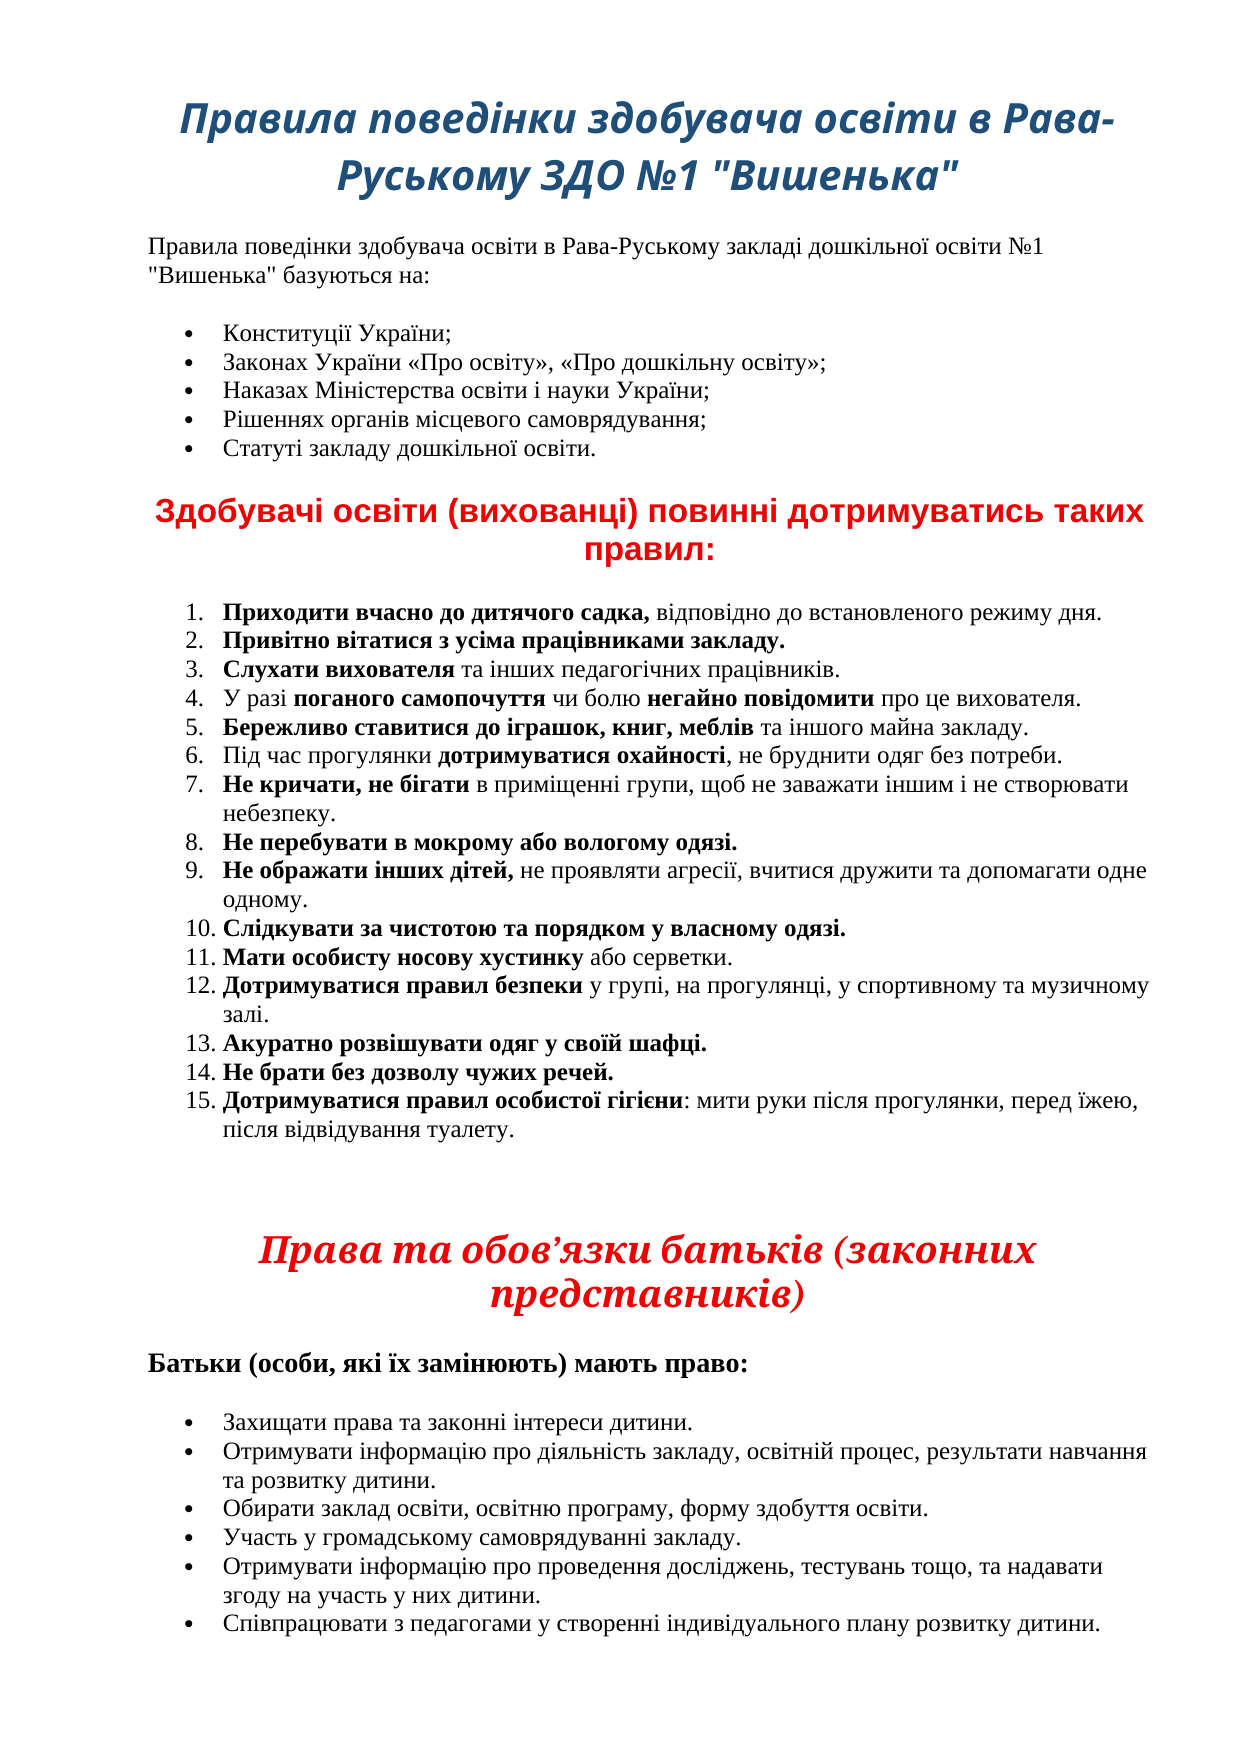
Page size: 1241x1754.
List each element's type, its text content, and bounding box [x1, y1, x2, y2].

list Законах України «Про освіту», «Про дошкільну освіту»; [185, 347, 1152, 375]
list Бережливо ставитися до іграшок, книг, меблів та іншого майна закладу. [185, 712, 1152, 741]
text Батьки (особи, які їх замінюють) мають право: [148, 1346, 1152, 1378]
text Здобувачі освіти (вихованці) повинні дотримуватись таких правил: [148, 491, 1152, 568]
list Участь у громадському самоврядуванні закладу. [185, 1522, 1152, 1551]
text Права та обов’язки батьків (законних представників) [148, 1230, 1152, 1316]
list Привітно вітатися з усіма працівниками закладу. [185, 626, 1152, 654]
list Слухати вихователя та інших педагогічних працівників. [185, 654, 1152, 683]
list Отримувати інформацію про проведення досліджень, тестувань тощо, та надавати згоду на участь у них дитини. [185, 1551, 1152, 1608]
list Мати особисту носову хустинку або серветки. [185, 942, 1152, 971]
list Дотримуватися правил безпеки у групі, на прогулянці, у спортивному та музичному залі. [185, 971, 1152, 1028]
text Правила поведінки здобувача освіти в Рава-Руському закладі дошкільної освіти №1 "Вишенька" базуються на: [148, 231, 1152, 289]
list У разі поганого самопочуття чи болю негайно повідомити про це вихователя. [185, 683, 1152, 712]
list Конституції України; [185, 318, 1152, 347]
list Співпрацювати з педагогами у створенні індивідуального плану розвитку дитини. [185, 1608, 1152, 1637]
list Дотримуватися правил особистої гігієни: мити руки після прогулянки, перед їжею, після відвідування туалету. [185, 1086, 1152, 1143]
list Акуратно розвішувати одяг у своїй шафці. [185, 1028, 1152, 1057]
list Не брати без дозволу чужих речей. [185, 1057, 1152, 1086]
list Статуті закладу дошкільної освіти. [185, 433, 1152, 462]
list Захищати права та законні інтереси дитини. [185, 1407, 1152, 1436]
list Не ображати інших дітей, не проявляти агресії, вчитися дружити та допомагати одне одному. [185, 856, 1152, 913]
list Приходити вчасно до дитячого садка, відповідно до встановленого режиму дня. [185, 597, 1152, 626]
list Отримувати інформацію про діяльність закладу, освітній процес, результати навчання та розвитку дитини. [185, 1436, 1152, 1493]
list Не кричати, не бігати в приміщенні групи, щоб не заважати іншим і не створювати небезпеку. [185, 769, 1152, 827]
list Під час прогулянки дотримуватися охайності, не бруднити одяг без потреби. [185, 741, 1152, 769]
list Слідкувати за чистотою та порядком у власному одязі. [185, 913, 1152, 942]
text Правила поведінки здобувача освіти в Рава-Руському ЗДО №1 "Вишенька" [148, 88, 1152, 202]
list Наказах Міністерства освіти і науки України; [185, 375, 1152, 404]
list Не перебувати в мокрому або вологому одязі. [185, 827, 1152, 856]
list Рішеннях органів місцевого самоврядування; [185, 404, 1152, 433]
list Обирати заклад освіти, освітню програму, форму здобуття освіти. [185, 1493, 1152, 1522]
